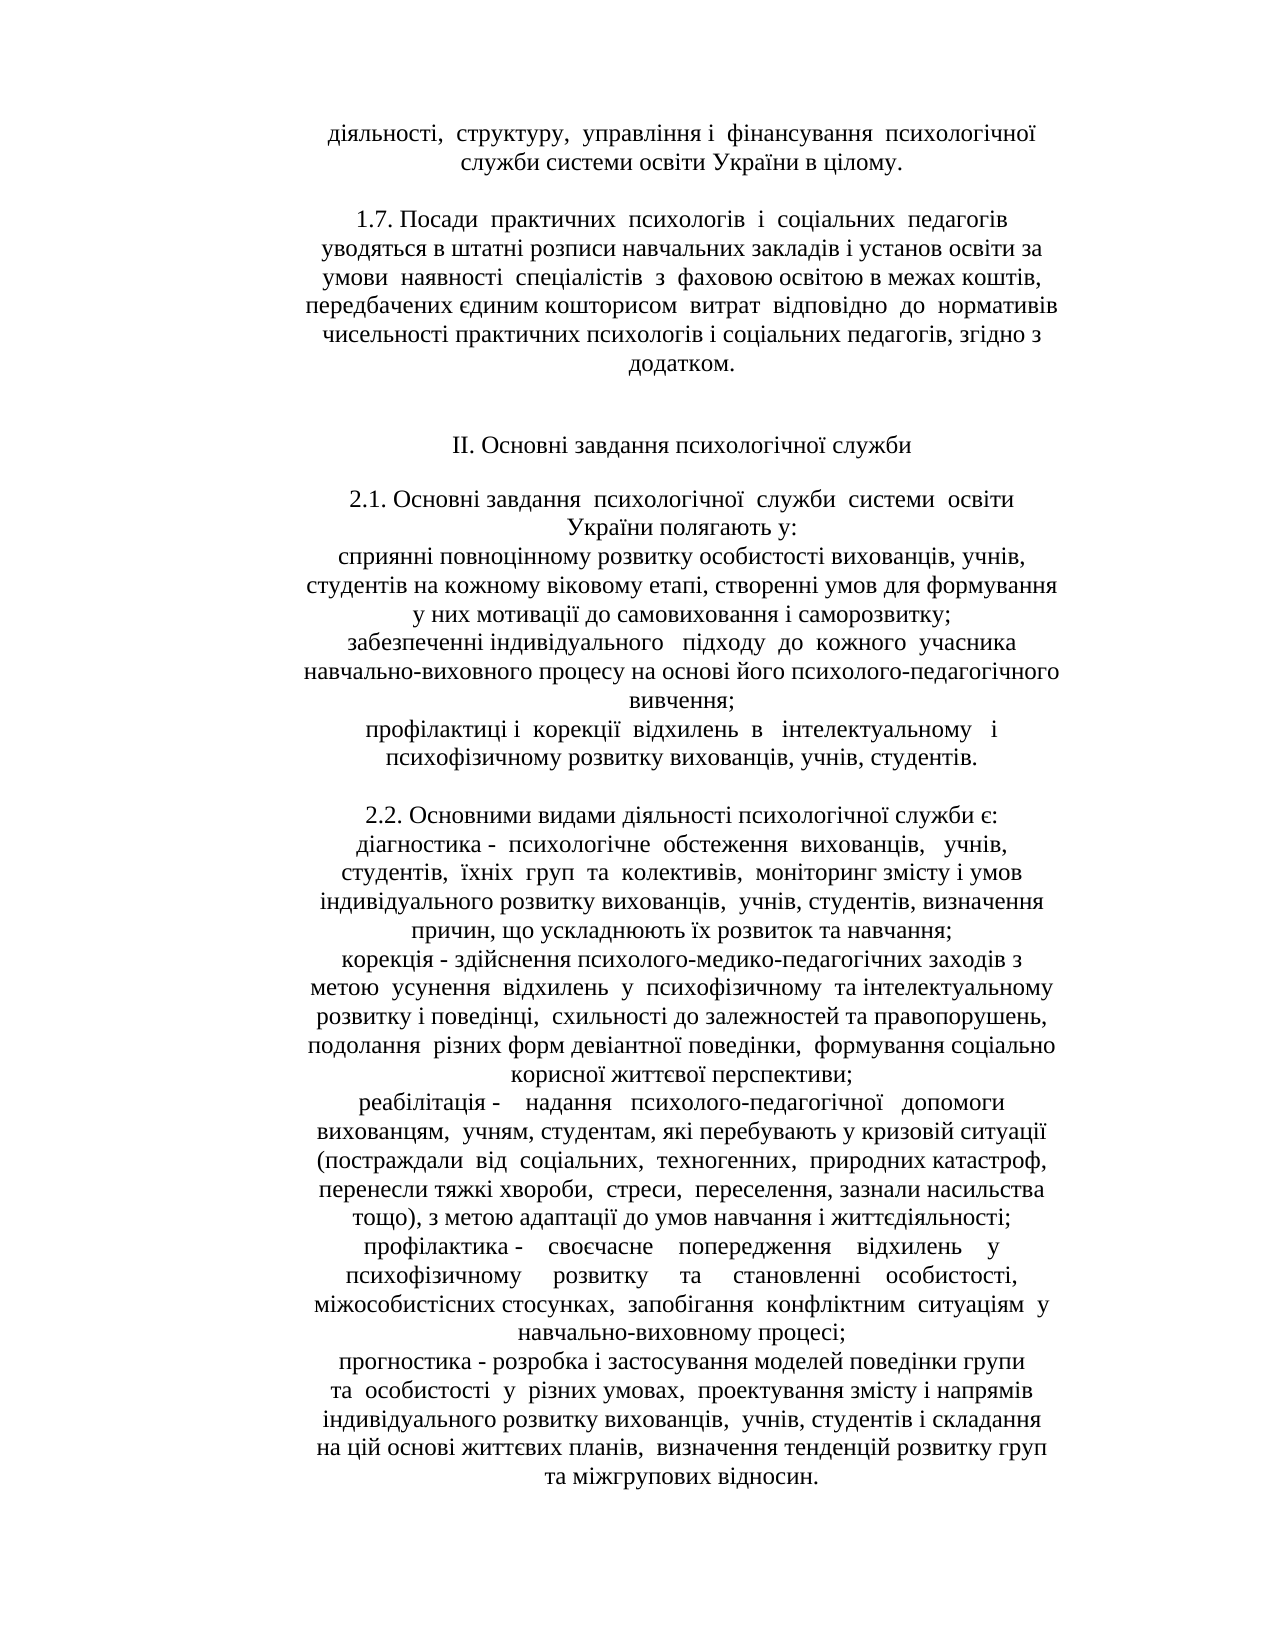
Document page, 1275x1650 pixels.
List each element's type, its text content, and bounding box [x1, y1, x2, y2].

text II. Основні завдання психологічної служби [177, 430, 1186, 459]
text психофізичному розвитку та становленні особистості, [177, 1260, 1186, 1289]
text діагностика - психологічне обстеження вихованців, учнів, [177, 829, 1186, 857]
text психофізичному розвитку вихованців, учнів, студентів. [177, 742, 1186, 771]
text сприянні повноцінному розвитку особистості вихованців, учнів, [177, 541, 1186, 570]
text уводяться в штатні розписи навчальних закладів і установ освіти за [177, 233, 1186, 262]
text 2.1. Основні завдання психологічної служби системи освіти [177, 484, 1186, 512]
text чисельності практичних психологів і соціальних педагогів, згідно з [177, 319, 1186, 348]
text міжособистісних стосунках, запобігання конфліктним ситуаціям у [177, 1289, 1186, 1317]
text реабілітація - надання психолого-педагогічної допомоги [177, 1087, 1186, 1116]
text передбачених єдиним кошторисом витрат відповідно до нормативів [177, 291, 1186, 319]
text подолання різних форм девіантної поведінки, формування соціально [177, 1030, 1186, 1059]
text у них мотивації до самовиховання і саморозвитку; [177, 599, 1186, 627]
text метою усунення відхилень у психофізичному та інтелектуальному [177, 972, 1186, 1001]
text розвитку і поведінці, схильності до залежностей та правопорушень, [177, 1001, 1186, 1030]
text студентів, їхніх груп та колективів, моніторинг змісту і умов [177, 857, 1186, 886]
text вивчення; [177, 685, 1186, 714]
text (постраждали від соціальних, техногенних, природних катастроф, [177, 1145, 1186, 1174]
text навчально-виховного процесу на основі його психолого-педагогічного [177, 656, 1186, 685]
text умови наявності спеціалістів з фаховою освітою в межах коштів, [177, 262, 1186, 291]
text індивідуального розвитку вихованців, учнів, студентів, визначення [177, 886, 1186, 915]
text профілактиці і корекції відхилень в інтелектуальному і [177, 714, 1186, 742]
text 1.7. Посади практичних психологів і соціальних педагогів [177, 204, 1186, 233]
text 2.2. Основними видами діяльності психологічної служби є: [177, 800, 1186, 829]
text забезпеченні індивідуального підходу до кожного учасника [177, 627, 1186, 656]
text вихованцям, учням, студентам, які перебувають у кризовій ситуації [177, 1116, 1186, 1145]
text перенесли тяжкі хвороби, стреси, переселення, зазнали насильства [177, 1174, 1186, 1202]
text навчально-виховному процесі; [177, 1317, 1186, 1346]
text корисної життєвої перспективи; [177, 1059, 1186, 1087]
text профілактика - своєчасне попередження відхилень у [177, 1231, 1186, 1260]
text причин, що ускладнюють їх розвиток та навчання; [177, 915, 1186, 944]
text України полягають у: [177, 512, 1186, 541]
text діяльності, структуру, управління і фінансування психологічної [177, 118, 1186, 147]
text корекція - здійснення психолого-медико-педагогічних заходів з [177, 944, 1186, 972]
text на цій основі життєвих планів, визначення тенденцій розвитку груп [177, 1432, 1186, 1461]
text студентів на кожному віковому етапі, створенні умов для формування [177, 570, 1186, 599]
text тощо), з метою адаптації до умов навчання і життєдіяльності; [177, 1202, 1186, 1231]
text прогностика - розробка і застосування моделей поведінки групи [177, 1346, 1186, 1375]
text та міжгрупових відносин. [177, 1461, 1186, 1490]
text служби системи освіти України в цілому. [177, 147, 1186, 176]
text додатком. [177, 348, 1186, 377]
text індивідуального розвитку вихованців, учнів, студентів і складання [177, 1404, 1186, 1432]
text та особистості у різних умовах, проектування змісту і напрямів [177, 1375, 1186, 1404]
